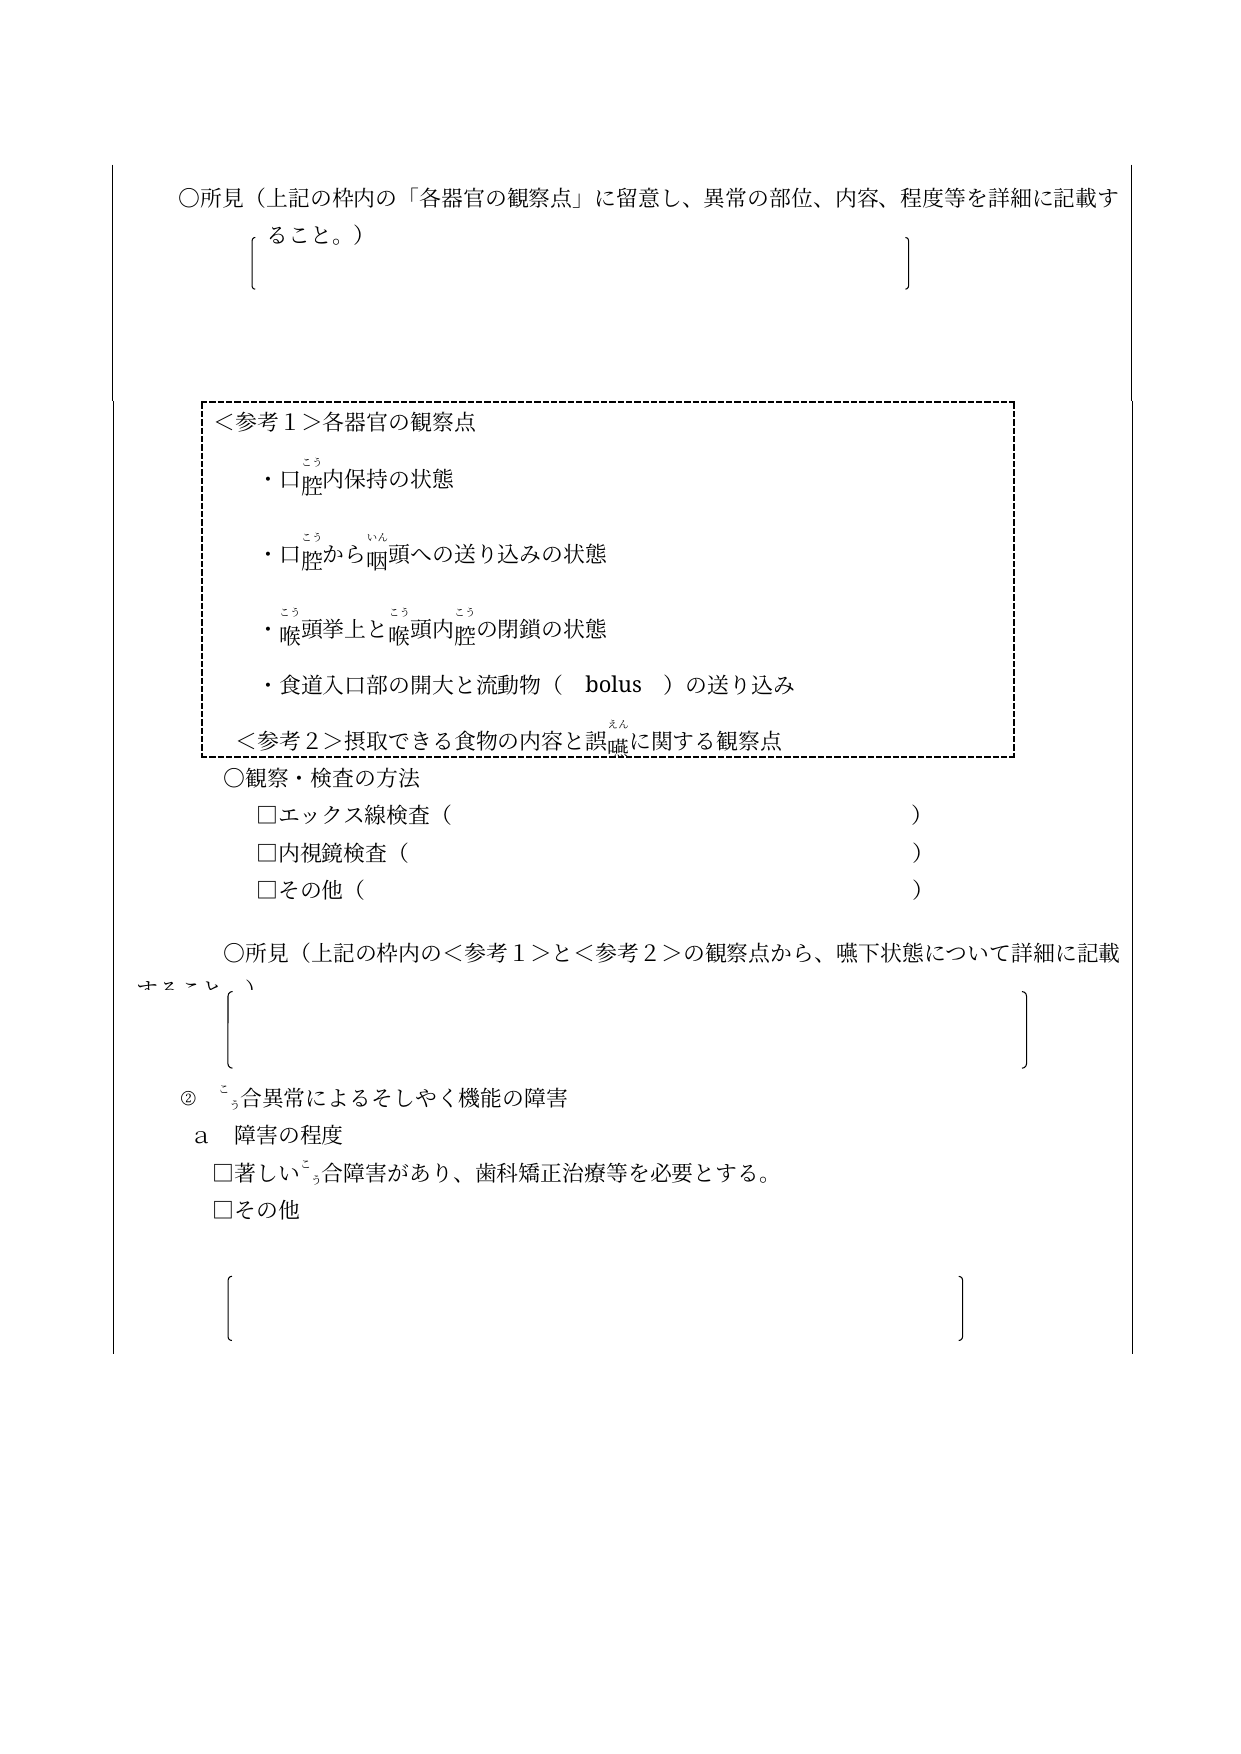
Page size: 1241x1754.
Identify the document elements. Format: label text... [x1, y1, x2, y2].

table_header ＜参考１＞各器官の観察点 ・口腔内保持の状態 ・口腔から咽頭への送り込みの状態 ・喉頭挙上と喉頭内腔の閉鎖の状態 ・食道入口部の開大と流動物（ bolus ）の送り込み ＜参考２＞摂取できる食物の内容と誤嚥に関する観察点 ・摂取できる食物の内容（固形物、半固形物、流動食） ・誤嚥の程度（毎回、２回に１回程度、数回に１回、ほとんど無し） [202, 401, 1014, 756]
table_cell ② 咬合異常によるそしやく機能の障害 ａ 障害の程度 □著しい咬合障害があり、歯科矯正治療等を必要とする。 □その他 [114, 1078, 1132, 1354]
table_header [114, 401, 202, 756]
table_cell [114, 990, 1132, 1078]
table_cell 〇観察・検査の方法 □エックス線検査（ ） □内視鏡検査（ ） □その他（ ） 〇所見（上記の枠内の＜参考１＞と＜参考２＞の観察点から、嚥嚥下状態について詳細に記載 すること。） [114, 756, 1132, 990]
table_header [1014, 401, 1132, 756]
table_cell 〇所見（上記の枠内の「各器官の観察点」に留意し、異常の部位、内容、程度等を詳細に記載すること。） イ 嚥下状態の観察と検査 [113, 165, 1131, 401]
